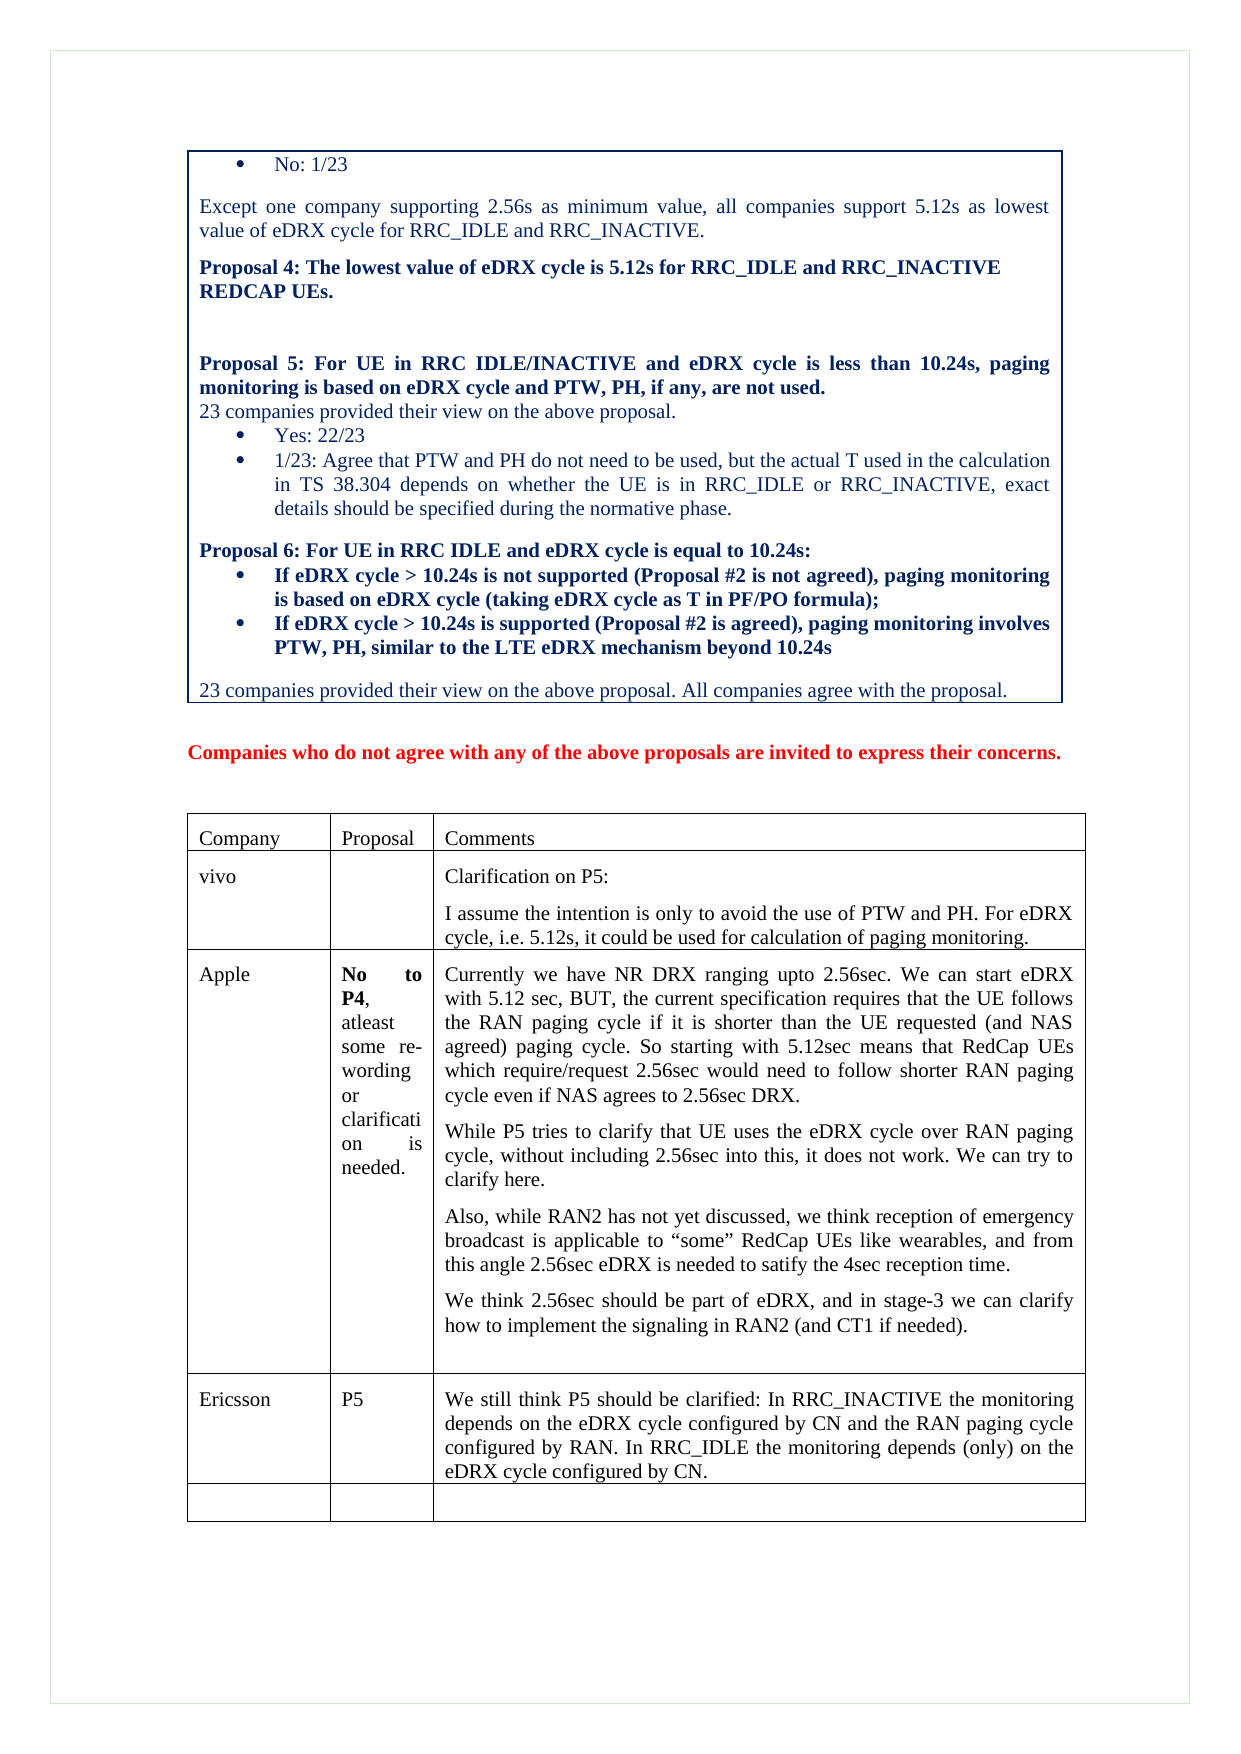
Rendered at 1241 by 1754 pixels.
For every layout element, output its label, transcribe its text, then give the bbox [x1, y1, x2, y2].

table_cell [331, 851, 433, 949]
table_cell Clarification on P5: I assume the intention is only to avoid the use of PTW and PH. For eDRX cycle, i.e. 5.12s, it could be used for calculation of paging monitoring. [434, 851, 1085, 949]
table_cell Currently we have NR DRX ranging upto 2.56sec. We can start eDRX with 5.12 sec, BUT, the current specification requires that the UE follows the RAN paging cycle if it is shorter than the UE requested (and NAS agreed) paging cycle. So starting with 5.12sec means that RedCap UEs which require/request 2.56sec would need to follow shorter RAN paging cycle even if NAS agrees to 2.56sec DRX. While P5 tries to clarify that UE uses the eDRX cycle over RAN paging cycle, without including 2.56sec into this, it does not work. We can try to clarify here. Also, while RAN2 has not yet discussed, we think reception of emergency broadcast is applicable to “some” RedCap UEs like wearables, and from this angle 2.56sec eDRX is needed to satify the 4sec reception time. We think 2.56sec should be part of eDRX, and in stage-3 we can clarify how to implement the signaling in RAN2 (and CT1 if needed). [434, 950, 1085, 1373]
table_cell No to P4, atleast some re-wording or clarification is needed. [331, 950, 433, 1373]
table_cell Ericsson [188, 1374, 330, 1483]
table_cell [188, 1484, 330, 1521]
table_cell [434, 1484, 1085, 1521]
table_cell P5 [331, 1374, 433, 1483]
table_cell We still think P5 should be clarified: In RRC_INACTIVE the monitoring depends on the eDRX cycle configured by CN and the RAN paging cycle configured by RAN. In RRC_IDLE the monitoring depends (only) on the eDRX cycle configured by CN. [434, 1374, 1085, 1483]
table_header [189, 152, 1061, 702]
table_cell [331, 1484, 433, 1521]
text Companies who do not agree with any of the above proposals are invited to express their concerns. [187, 740, 1063, 764]
table_header Comments [434, 814, 1085, 850]
table_header Company [188, 814, 330, 850]
table_cell vivo [188, 851, 330, 949]
table_header Proposal [331, 814, 433, 850]
table_cell Apple [188, 950, 330, 1373]
